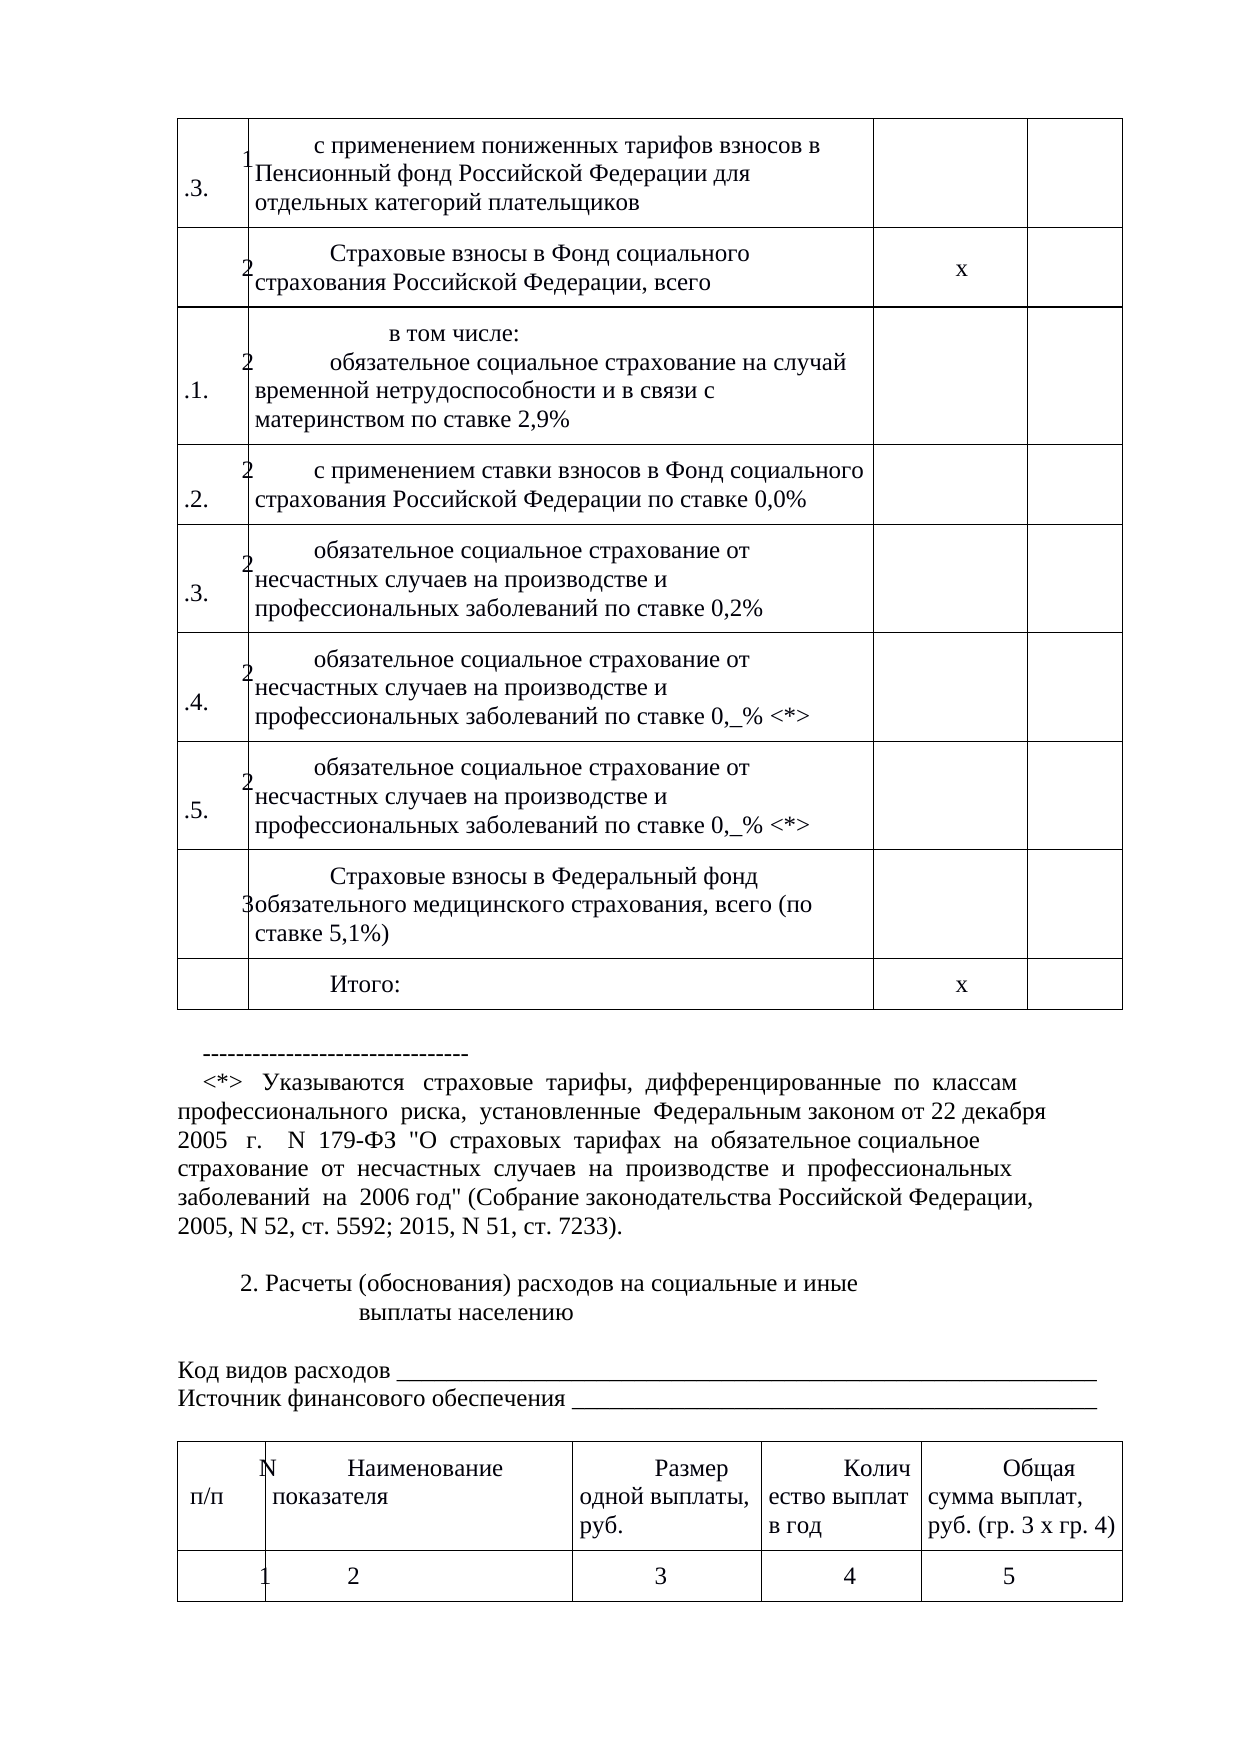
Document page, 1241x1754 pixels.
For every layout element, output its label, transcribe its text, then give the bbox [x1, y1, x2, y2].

table_cell [1028, 308, 1122, 444]
table_cell 2.2. [178, 445, 248, 523]
table_cell [1028, 119, 1122, 227]
table_cell [1028, 633, 1122, 741]
table_cell 2 [266, 1551, 572, 1601]
table_cell 2.4. [178, 633, 248, 741]
table_header Количество выплат в год [762, 1442, 921, 1549]
table_cell 2 [178, 228, 248, 306]
table_cell [178, 959, 248, 1009]
table_cell [874, 119, 1027, 227]
table_cell Страховые взносы в Федеральный фонд обязательного медицинского страхования, всего (по ставке 5,1%) [249, 850, 873, 958]
text 2005 г. N 179-ФЗ "О страховых тарифах на обязательное социальное [177, 1125, 1152, 1153]
table_cell [874, 742, 1027, 849]
table_cell [1028, 228, 1122, 306]
text профессионального риска, установленные Федеральным законом от 22 декабря [177, 1096, 1152, 1125]
text 2. Расчеты (обоснования) расходов на социальные и иные [177, 1268, 1152, 1297]
table_cell [874, 308, 1027, 444]
table_cell с применением пониженных тарифов взносов в Пенсионный фонд Российской Федерации для отдельных категорий плательщиков [249, 119, 873, 227]
table_cell обязательное социальное страхование от несчастных случаев на производстве и профессиональных заболеваний по ставке 0,_% <*> [249, 742, 873, 849]
table_cell [874, 850, 1027, 958]
text -------------------------------- [177, 1038, 1152, 1067]
text заболеваний на 2006 год" (Собрание законодательства Российской Федерации, [177, 1182, 1152, 1211]
table_cell 3 [178, 850, 248, 958]
table_cell 2.1. [178, 308, 248, 444]
table_cell Страховые взносы в Фонд социального страхования Российской Федерации, всего [249, 228, 873, 306]
table_cell 2.3. [178, 525, 248, 632]
text Источник финансового обеспечения __________________________________________ [177, 1383, 1152, 1412]
table_cell [1028, 525, 1122, 632]
table_cell [1028, 959, 1122, 1009]
table_cell [1028, 850, 1122, 958]
text выплаты населению [177, 1297, 1152, 1326]
table_cell с применением ставки взносов в Фонд социального страхования Российской Федерации по ставке 0,0% [249, 445, 873, 523]
table_header Наименование показателя [266, 1442, 572, 1549]
table_cell в том числе: обязательное социальное страхование на случай временной нетрудоспособности и в связи с материнством по ставке 2,9% [249, 308, 873, 444]
table_cell обязательное социальное страхование от несчастных случаев на производстве и профессиональных заболеваний по ставке 0,_% <*> [249, 633, 873, 741]
table_cell [1028, 742, 1122, 849]
table_cell x [874, 959, 1027, 1009]
text 2005, N 52, ст. 5592; 2015, N 51, ст. 7233). [177, 1211, 1152, 1240]
table_cell 2.5. [178, 742, 248, 849]
table_header N п/п [178, 1442, 265, 1549]
table_cell 1.3. [178, 119, 248, 227]
text страхование от несчастных случаев на производстве и профессиональных [177, 1153, 1152, 1182]
table_cell обязательное социальное страхование от несчастных случаев на производстве и профессиональных заболеваний по ставке 0,2% [249, 525, 873, 632]
table_cell 4 [762, 1551, 921, 1601]
table_header Размер одной выплаты, руб. [573, 1442, 761, 1549]
table_cell Итого: [249, 959, 873, 1009]
table_cell x [874, 228, 1027, 306]
table_header Общая сумма выплат, руб. (гр. 3 x гр. 4) [922, 1442, 1122, 1549]
table_cell [1028, 445, 1122, 523]
text <*> Указываются страховые тарифы, дифференцированные по классам [177, 1067, 1152, 1096]
table_cell [874, 525, 1027, 632]
table_cell 5 [922, 1551, 1122, 1601]
table_cell [874, 633, 1027, 741]
table_cell [874, 445, 1027, 523]
table_cell 1 [178, 1551, 265, 1601]
table_cell 3 [573, 1551, 761, 1601]
text Код видов расходов ________________________________________________________ [177, 1355, 1152, 1383]
